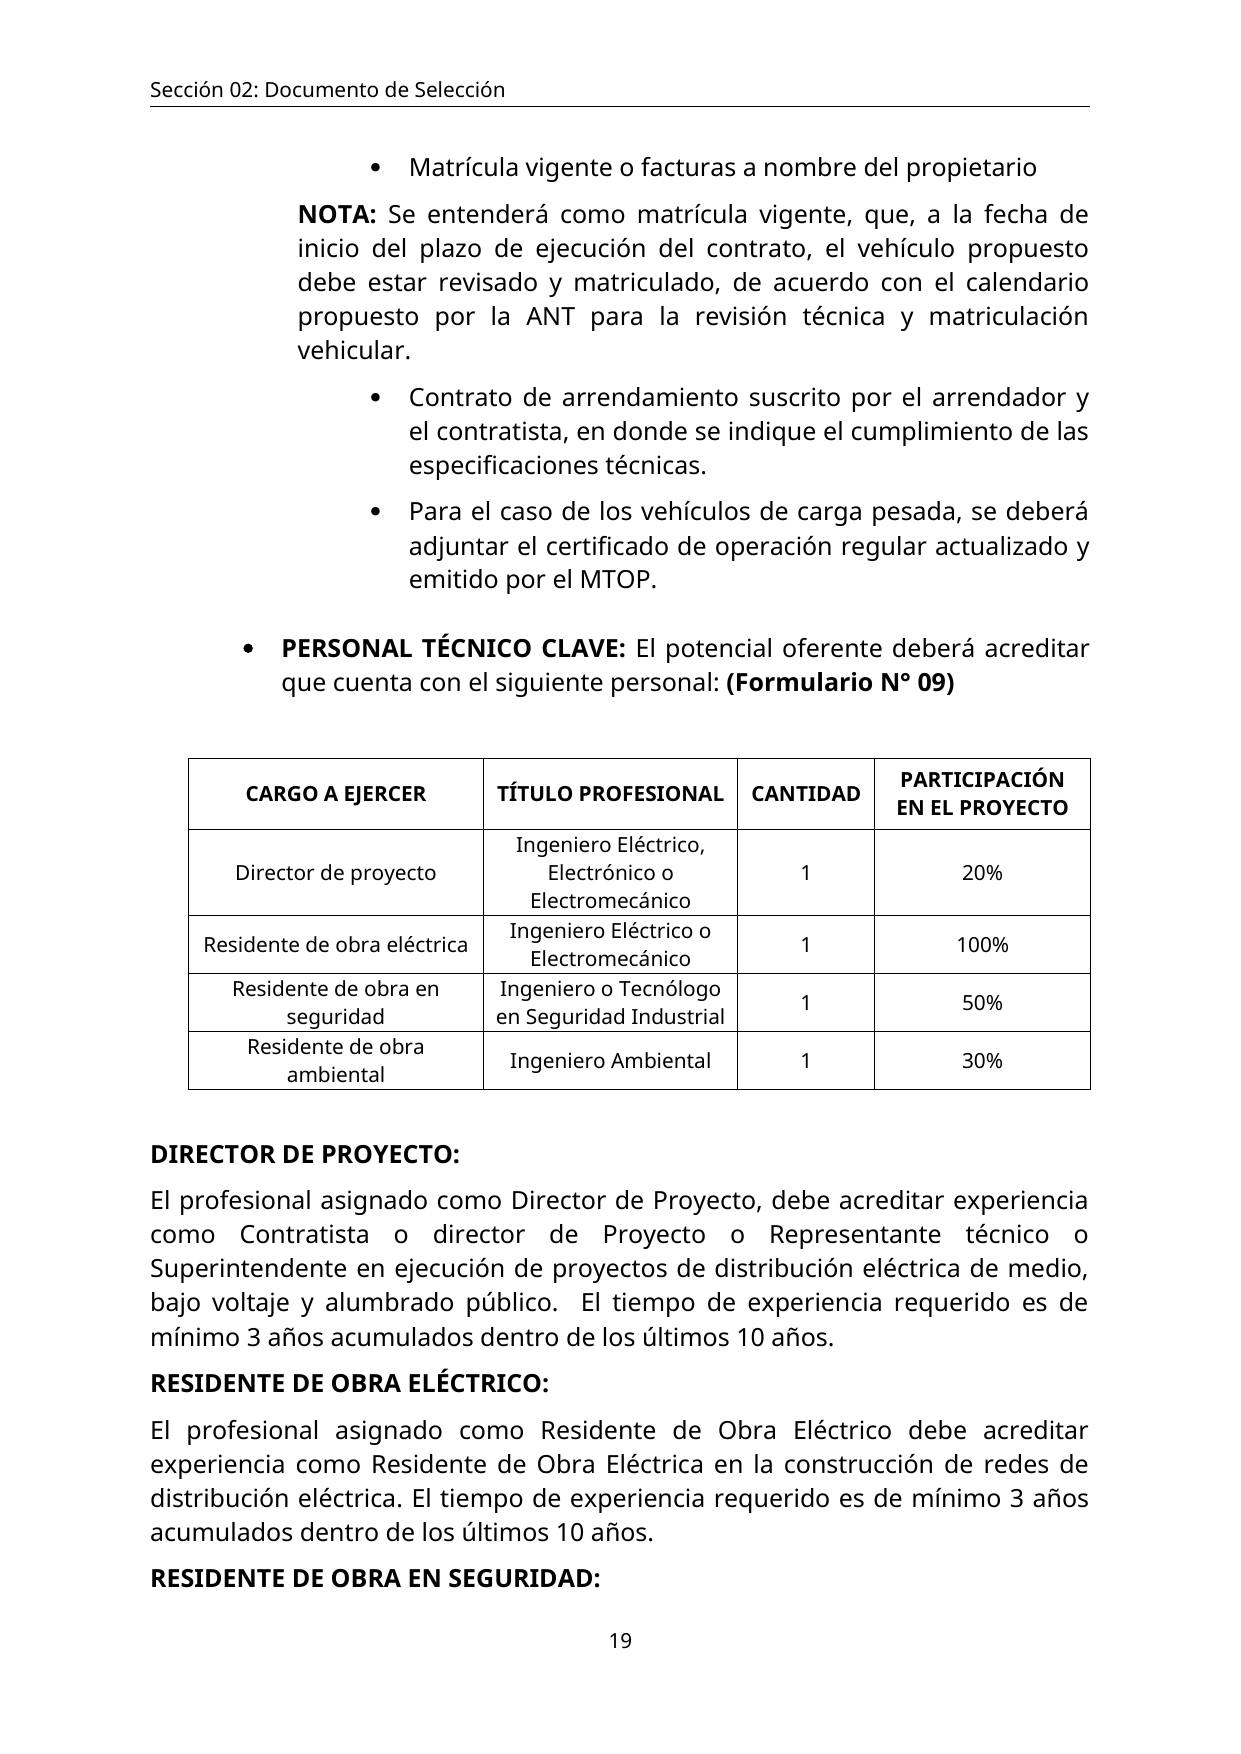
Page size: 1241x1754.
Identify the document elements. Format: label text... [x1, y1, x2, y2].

table_header PARTICIPACIÓN EN EL PROYECTO [875, 759, 1090, 829]
table_cell 1 [738, 830, 874, 915]
list Contrato de arrendamiento suscrito por el arrendador y el contratista, en donde se indique el cumplimiento de las especificaciones técnicas. [371, 379, 1090, 482]
text El profesional asignado como Director de Proyecto, debe acreditar experiencia como Contratista o director de Proyecto o Representante técnico o Superintendente en ejecución de proyectos de distribución eléctrica de medio, bajo voltaje y alumbrado público. El tiempo de experiencia requerido es de mínimo 3 años acumulados dentro de los últimos 10 años. [150, 1183, 1090, 1353]
table_cell 30% [875, 1032, 1090, 1089]
table_header CANTIDAD [738, 759, 874, 829]
table_cell Ingeniero Eléctrico o Electromecánico [484, 916, 737, 973]
text El profesional asignado como Residente de Obra Eléctrico debe acreditar experiencia como Residente de Obra Eléctrica en la construcción de redes de distribución eléctrica. El tiempo de experiencia requerido es de mínimo 3 años acumulados dentro de los últimos 10 años. [150, 1412, 1090, 1548]
text RESIDENTE DE OBRA ELÉCTRICO: [150, 1366, 1090, 1400]
table_cell Ingeniero o Tecnólogo en Seguridad Industrial [484, 974, 737, 1031]
table_cell Residente de obra en seguridad [189, 974, 483, 1031]
table_header CARGO A EJERCER [189, 759, 483, 829]
table_cell 50% [875, 974, 1090, 1031]
table_cell 1 [738, 1032, 874, 1089]
table_cell 100% [875, 916, 1090, 973]
table_cell Ingeniero Ambiental [484, 1032, 737, 1089]
table_cell 20% [875, 830, 1090, 915]
list Matrícula vigente o facturas a nombre del propietario [371, 150, 1090, 184]
table_cell Residente de obra eléctrica [189, 916, 483, 973]
text RESIDENTE DE OBRA EN SEGURIDAD: [150, 1561, 1090, 1595]
table_cell 1 [738, 974, 874, 1031]
table_cell Director de proyecto [189, 830, 483, 915]
table_cell 1 [738, 916, 874, 973]
list PERSONAL TÉCNICO CLAVE: El potencial oferente deberá acreditar que cuenta con el siguiente personal: (Formulario N° 09) [244, 630, 1090, 698]
table_cell Residente de obra ambiental [189, 1032, 483, 1089]
text DIRECTOR DE PROYECTO: [150, 1136, 1090, 1170]
list Para el caso de los vehículos de carga pesada, se deberá adjuntar el certificado de operación regular actualizado y emitido por el MTOP. [371, 494, 1090, 596]
table_cell Ingeniero Eléctrico, Electrónico o Electromecánico [484, 830, 737, 915]
text NOTA: Se entenderá como matrícula vigente, que, a la fecha de inicio del plazo de ejecución del contrato, el vehículo propuesto debe estar revisado y matriculado, de acuerdo con el calendario propuesto por la ANT para la revisión técnica y matriculación vehicular. [297, 197, 1090, 367]
table_header TÍTULO PROFESIONAL [484, 759, 737, 829]
